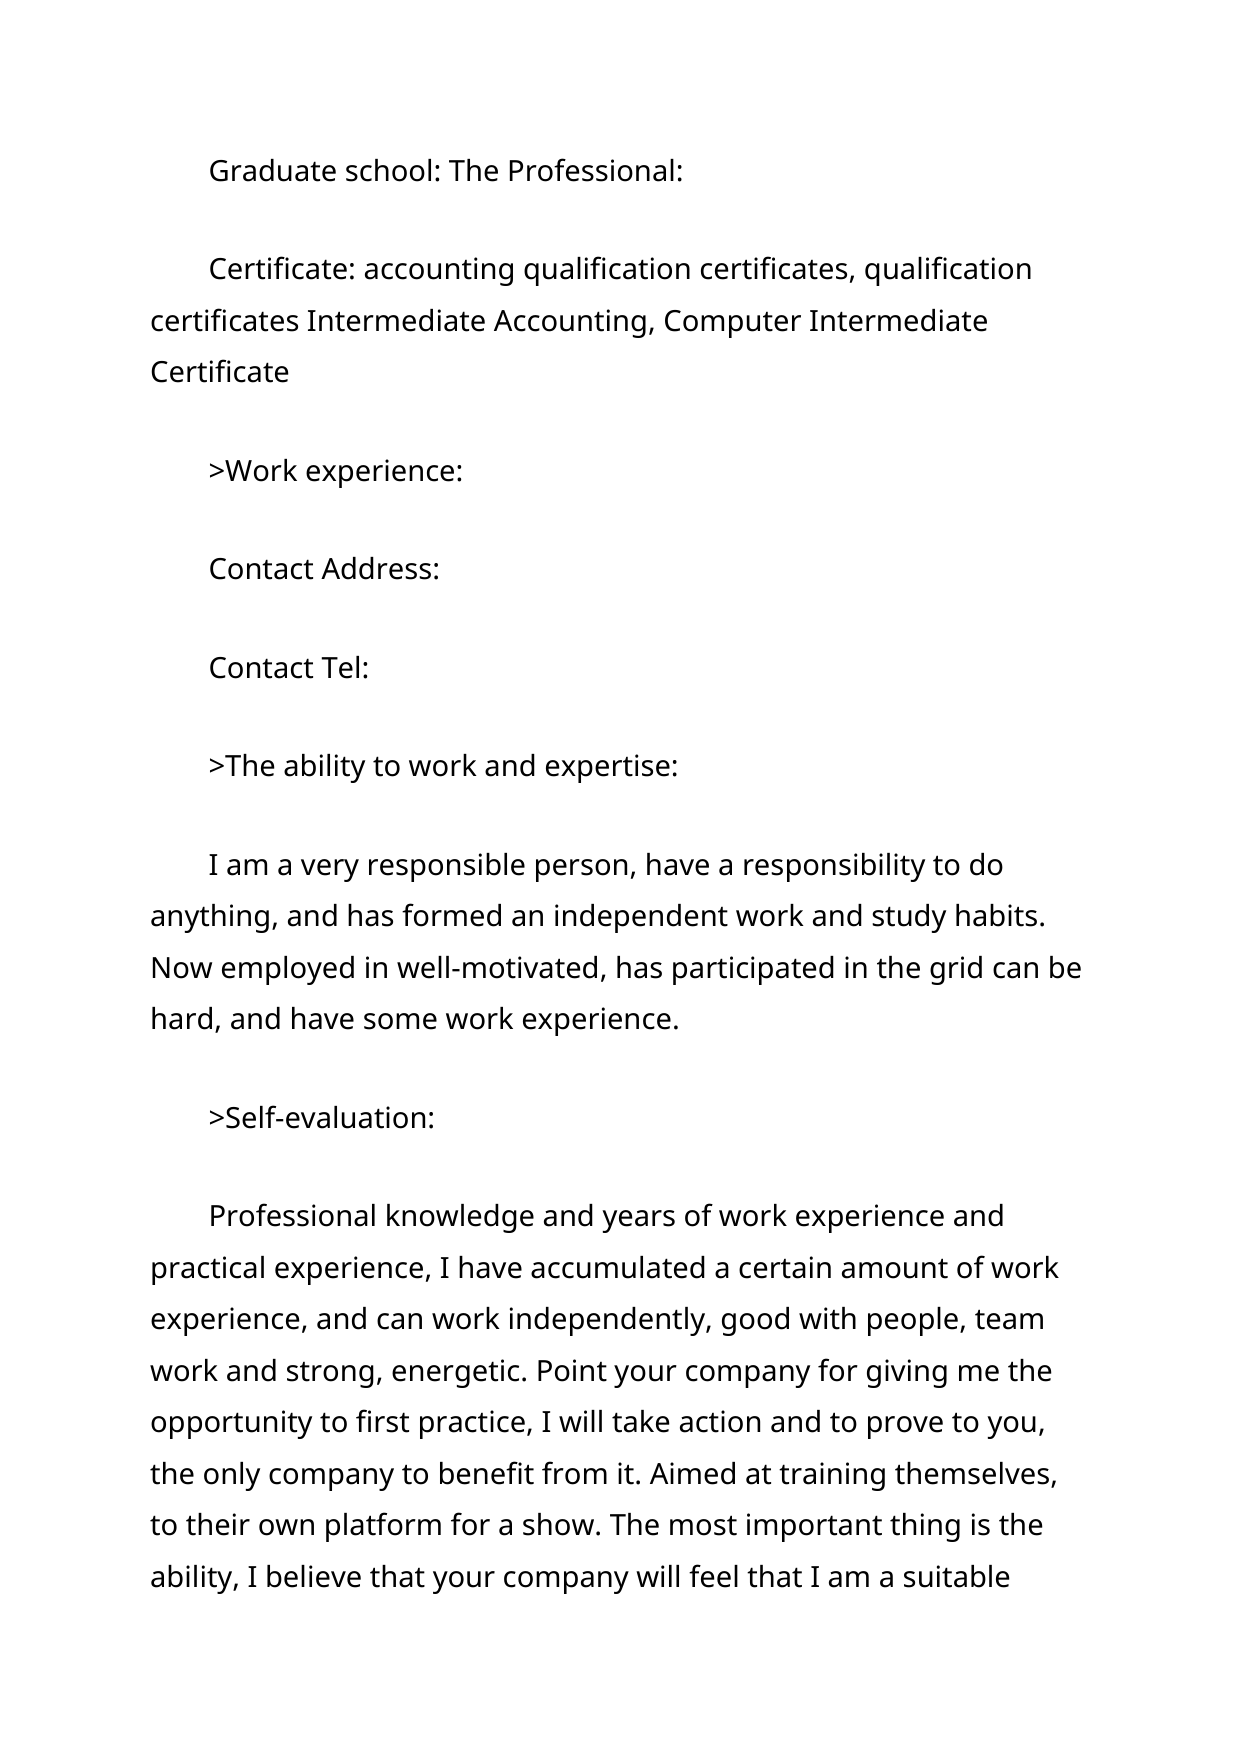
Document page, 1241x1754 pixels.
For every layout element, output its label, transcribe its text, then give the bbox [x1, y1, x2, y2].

text >The ability to work and expertise: [150, 745, 1090, 785]
text Contact Address: [150, 548, 1090, 588]
text >Self-evaluation: [150, 1097, 1090, 1137]
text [150, 1195, 1090, 1596]
text I am a very responsible person, have a responsibility to do anything, and has formed an independent work and study habits. Now employed in well-motivated, has participated in the grid can be hard, and have some work experience. [150, 844, 1090, 1038]
text Contact Tel: [150, 647, 1090, 687]
text >Work experience: [150, 450, 1090, 490]
text Certificate: accounting qualification certificates, qualification certificates Intermediate Accounting, Computer Intermediate Certificate [150, 248, 1090, 391]
text Graduate school: The Professional: [150, 150, 1090, 190]
